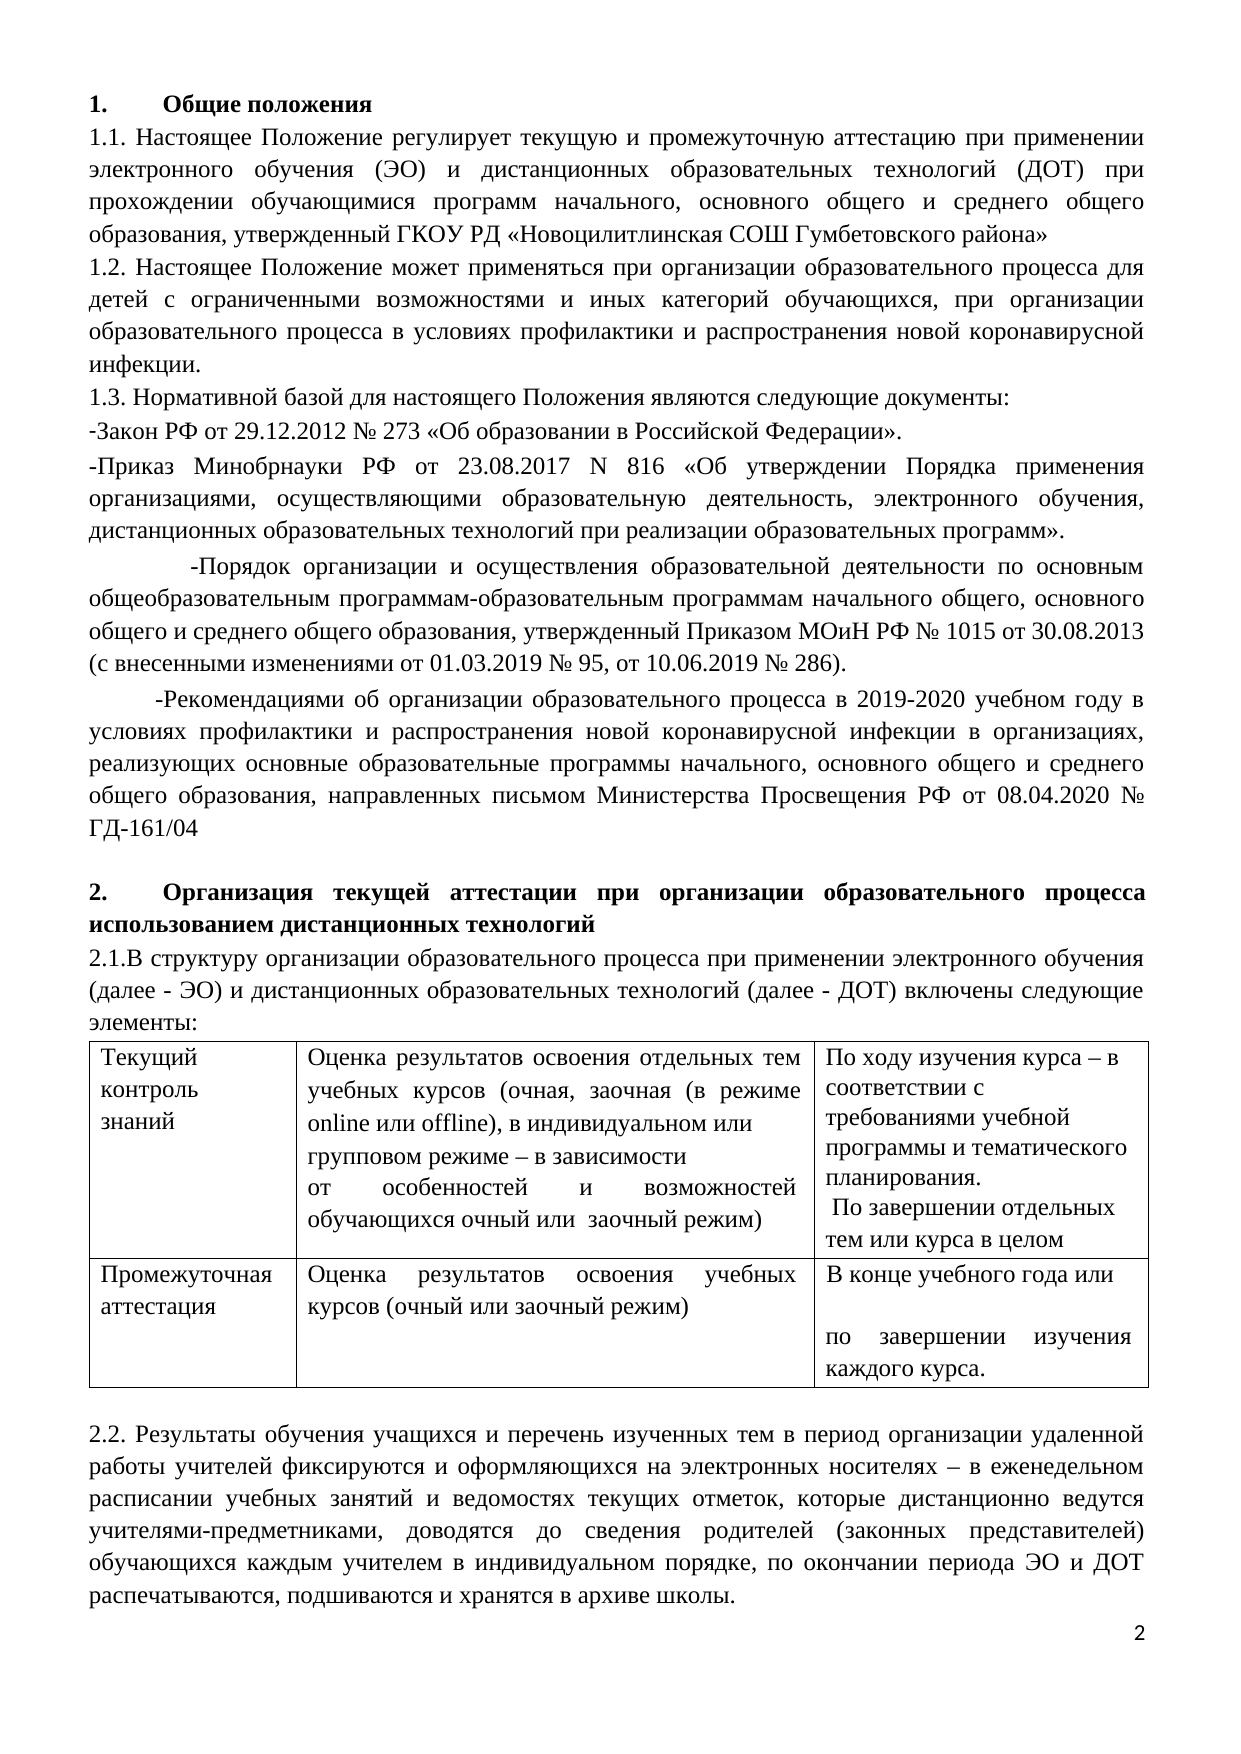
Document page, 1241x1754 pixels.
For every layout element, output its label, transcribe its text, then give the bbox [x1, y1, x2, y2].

table_cell В конце учебного года или по завершении изучения каждого курса. [815, 1259, 1148, 1387]
text 1.2. Настоящее Положение может применяться при организации образовательного процесса для детей с ограниченными возможностями и иных категорий обучающихся, при организации образовательного процесса в условиях профилактики и распространения новой коронавирусной инфекции. [89, 252, 1145, 377]
text 2.1.В структуру организации образовательного процесса при применении электронного обучения (далее - ЭО) и дистанционных образовательных технологий (далее - ДОТ) включены следующие элементы: [89, 943, 1145, 1036]
table_header Текущий контроль знаний [90, 1042, 296, 1258]
subtitle Организация текущей аттестации при организации образовательного процесса использованием дистанционных технологий [89, 877, 1146, 938]
text 2.2. Результаты обучения учащихся и перечень изученных тем в период организации удаленной работы учителей фиксируются и оформляющихся на электронных носителях – в еженедельном расписании учебных занятий и ведомостях текущих отметок, которые дистанционно ведутся учителями-предметниками, доводятся до сведения родителей (законных представителей) обучающихся каждым учителем в индивидуальном порядке, по окончании периода ЭО и ДОТ распечатываются, подшиваются и хранятся в архиве школы. [89, 1419, 1145, 1608]
text 1.1. Настоящее Положение регулирует текущую и промежуточную аттестацию при применении электронного обучения (ЭО) и дистанционных образовательных технологий (ДОТ) при прохождении обучающимися программ начального, основного общего и среднего общего образования, утвержденный ГКОУ РД «Новоцилитлинская СОШ Гумбетовского района» [89, 122, 1145, 247]
subtitle Общие положения [89, 89, 1146, 117]
text -Закон РФ от 29.12.2012 № 273 «Об образовании в Российской Федерации». [89, 416, 1145, 446]
table_cell Промежуточная аттестация [90, 1259, 296, 1387]
text -Порядок организации и осуществления образовательной деятельности по основным общеобразовательным программам-образовательным программам начального общего, основного общего и среднего общего образования, утвержденный Приказом МОиН РФ № 1015 от 30.08.2013 (с внесенными изменениями от 01.03.2019 № 95, от 10.06.2019 № 286). [89, 551, 1145, 677]
table_header По ходу изучения курса – в соответствии с требованиями учебной программы и тематического планирования. По завершении отдельных тем или курса в целом [815, 1042, 1148, 1258]
text 1.3. Нормативной базой для настоящего Положения являются следующие документы: [89, 382, 1145, 411]
text -Приказ Минобрнауки РФ от 23.08.2017 N 816 «Об утверждении Порядка применения организациями, осуществляющими образовательную деятельность, электронного обучения, дистанционных образовательных технологий при реализации образовательных программ». [89, 451, 1145, 544]
text -Рекомендациями об организации образовательного процесса в 2019-2020 учебном году в условиях профилактики и распространения новой коронавирусной инфекции в организациях, реализующих основные образовательные программы начального, основного общего и среднего общего образования, направленных письмом Министерства Просвещения РФ от 08.04.2020 № ГД-161/04 [89, 684, 1145, 841]
table_header Оценка результатов освоения отдельных тем учебных курсов (очная, заочная (в режиме online или offline), в индивидуальном или групповом режиме – в зависимости от особенностей и возможностей обучающихся очный или заочный режим) [297, 1042, 814, 1258]
table_cell Оценка результатов освоения учебных курсов (очный или заочный режим) [297, 1259, 814, 1387]
